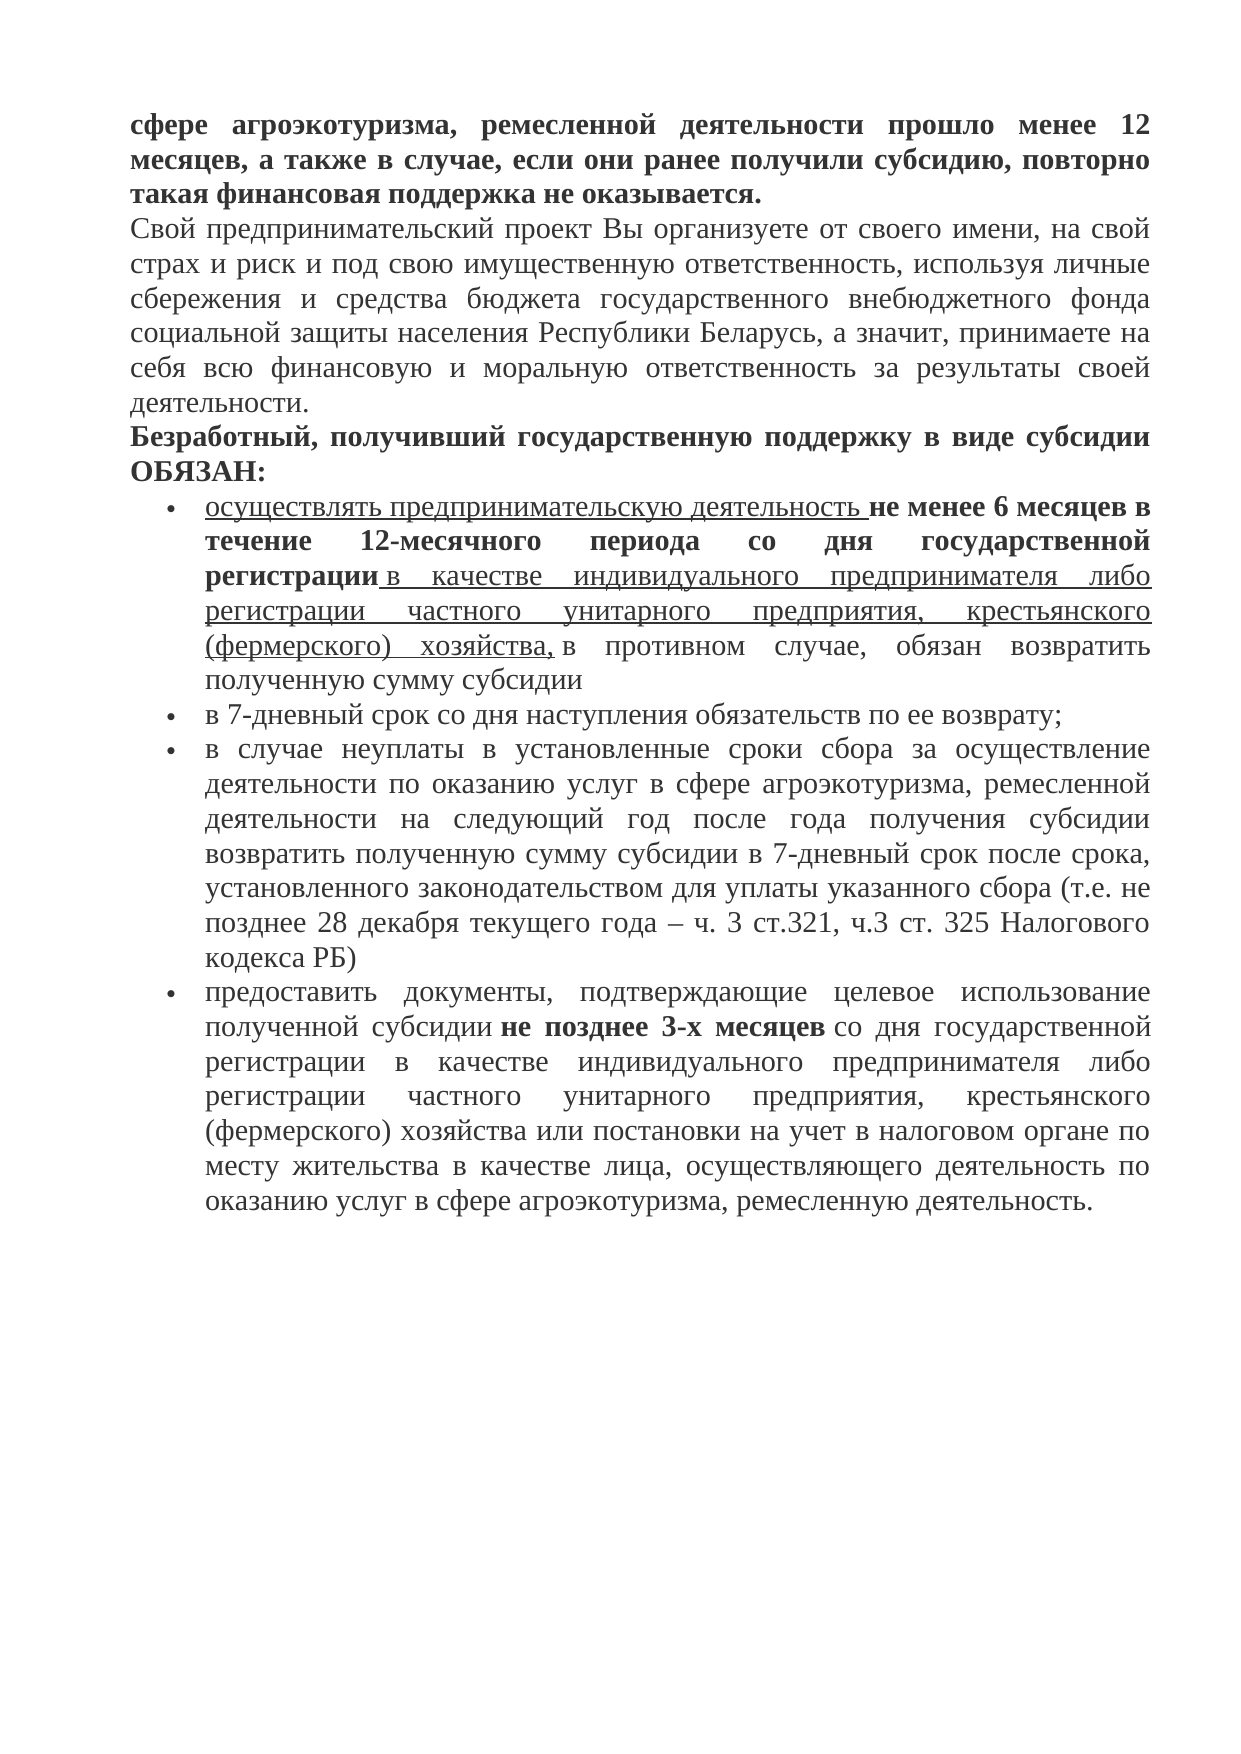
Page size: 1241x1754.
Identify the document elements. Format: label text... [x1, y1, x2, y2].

list в 7-дневный срок со дня наступления обязательств по ее возврату; [167, 696, 1152, 731]
list предоставить документы, подтверждающие целевое использование полученной субсидии не позднее 3-х месяцев со дня государственной регистрации в качестве индивидуального предпринимателя либо регистрации частного унитарного предприятия, крестьянского (фермерского) хозяйства или постановки на учет в налоговом органе по месту жительства в качестве лица, осуществляющего деятельность по оказанию услуг в сфере агроэкотуризма, ремесленную деятельность. [167, 973, 1152, 1216]
list в случае неуплаты в установленные сроки сбора за осуществление деятельности по оказанию услуг в сфере агроэкотуризма, ремесленной деятельности на следующий год после года получения субсидии возвратить полученную сумму субсидии в 7-дневный срок после срока, установленного законодательством для уплаты указанного сбора (т.е. не позднее 28 декабря текущего года – ч. 3 ст.321, ч.3 ст. 325 Налогового кодекса РБ) [167, 731, 1152, 973]
text Безработный, получивший государственную поддержку в виде субсидии ОБЯЗАН: [130, 418, 1152, 488]
text Свой предпринимательский проект Вы организуете от своего имени, на свой страх и риск и под свою имущественную ответственность, используя личные сбережения и средства бюджета государственного внебюджетного фонда социальной защиты населения Республики Беларусь, а значит, принимаете на себя всю финансовую и моральную ответственность за результаты своей деятельности. [130, 210, 1152, 418]
list осуществлять предпринимательскую деятельность не менее 6 месяцев в течение 12-месячного периода со дня государственной регистрации в качестве индивидуального предпринимателя либо регистрации частного унитарного предприятия, крестьянского (фермерского) хозяйства, в противном случае, обязан возвратить полученную сумму субсидии [167, 488, 1152, 696]
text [130, 106, 1152, 210]
